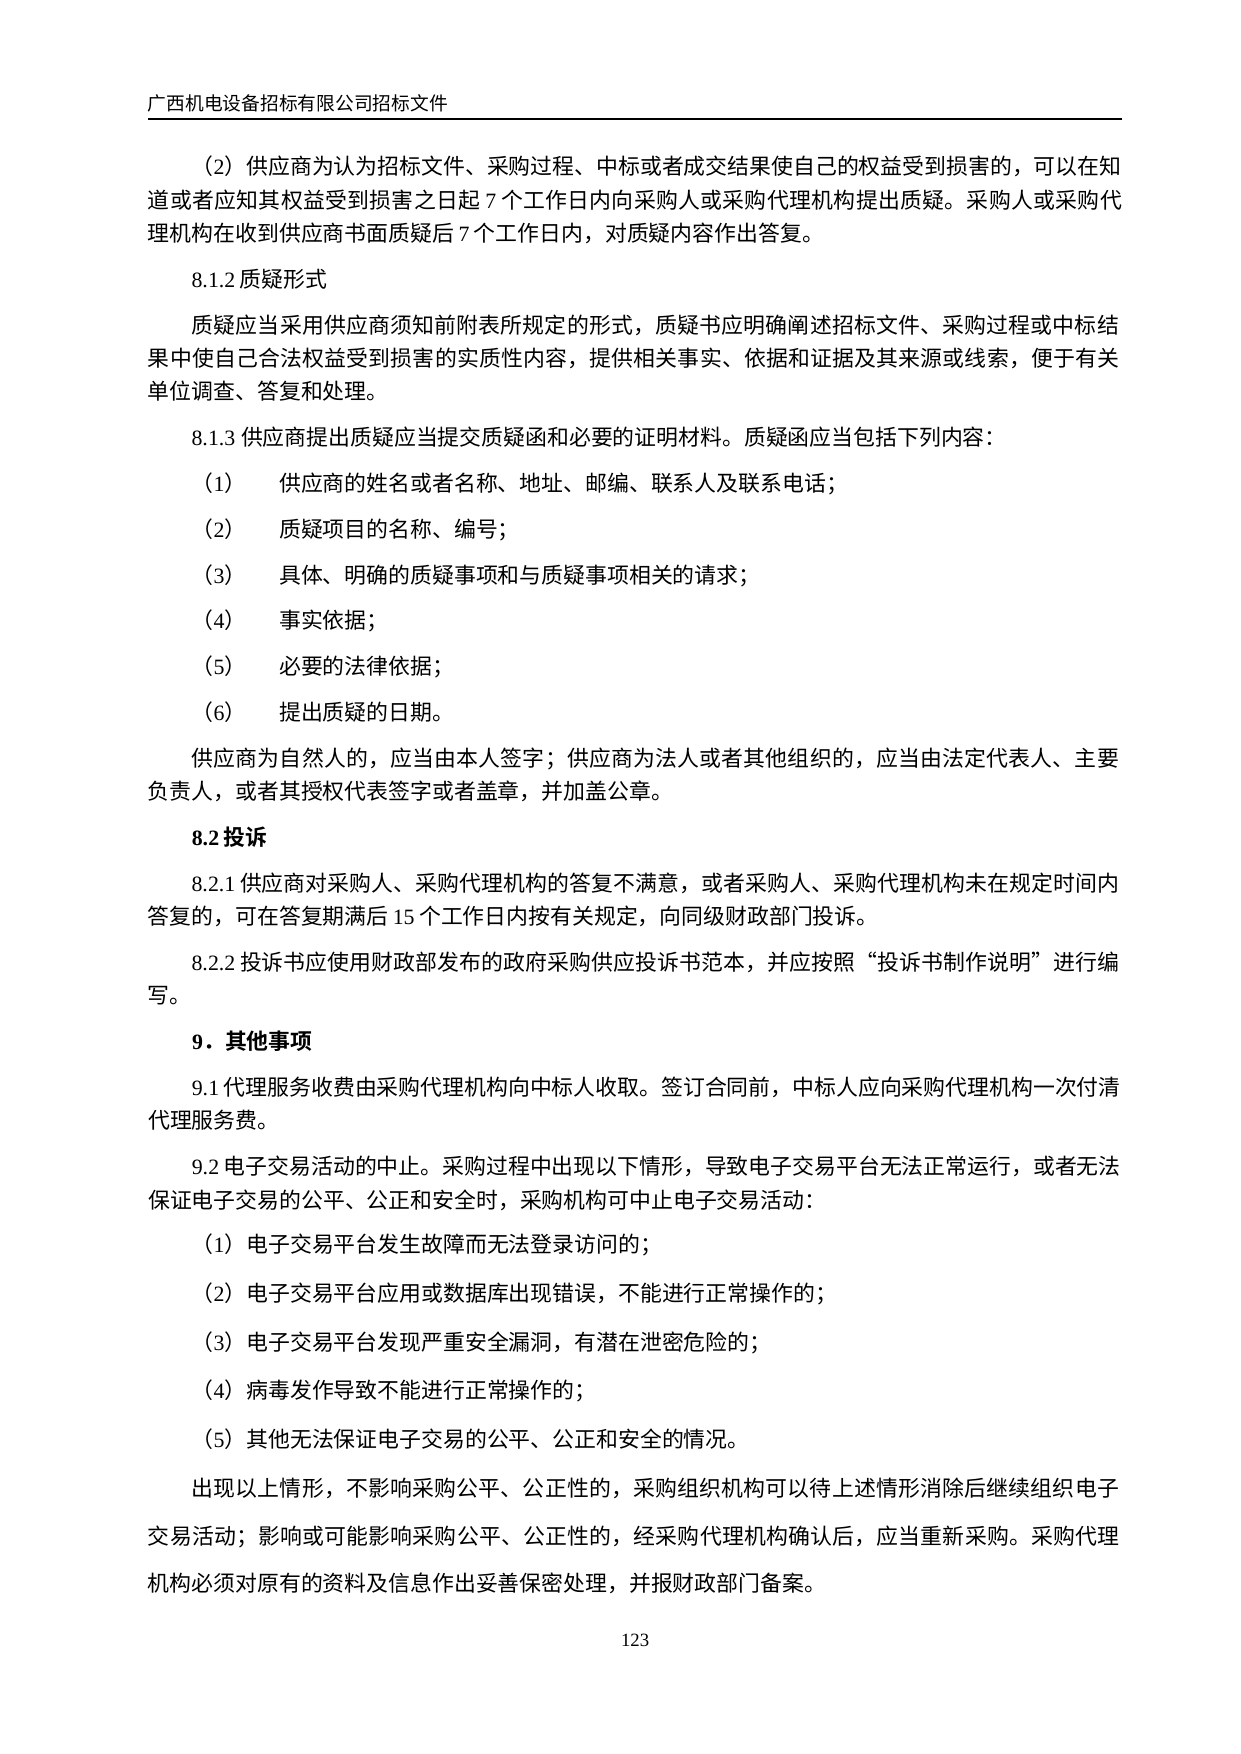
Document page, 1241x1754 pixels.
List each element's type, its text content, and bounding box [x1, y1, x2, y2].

text 8.1.2质疑形式 [148, 260, 1122, 293]
text （2） 质疑项目的名称、编号； [148, 510, 1122, 543]
text （3） 具体、明确的质疑事项和与质疑事项相关的请求； [148, 556, 1122, 589]
text 9.1代理服务收费由采购代理机构向中标人收取。签订合同前，中标人应向采购代理机构一次付清代理服务费。 [148, 1068, 1122, 1135]
text 出现以上情形，不影响采购公平、公正性的，采购组织机构可以待上述情形消除后继续组织电子交易活动；影响或可能影响采购公平、公正性的，经采购代理机构确认后，应当重新采购。采购代理机构必须对原有的资料及信息作出妥善保密处理，并报财政部门备案。 [148, 1471, 1122, 1598]
text 8.2.1供应商对采购人、采购代理机构的答复不满意，或者采购人、采购代理机构未在规定时间内答复的，可在答复期满后15个工作日内按有关规定，向同级财政部门投诉。 [148, 864, 1122, 931]
text （2）电子交易平台应用或数据库出现错误，不能进行正常操作的； [148, 1276, 1122, 1307]
text （5）其他无法保证电子交易的公平、公正和安全的情况。 [148, 1422, 1122, 1454]
text 8.2.2投诉书应使用财政部发布的政府采购供应投诉书范本，并应按照“投诉书制作说明”进行编写。 [148, 943, 1122, 1010]
text 9．其他事项 [148, 1023, 1122, 1056]
text 9.2电子交易活动的中止。采购过程中出现以下情形，导致电子交易平台无法正常运行，或者无法保证电子交易的公平、公正和安全时，采购机构可中止电子交易活动： [148, 1148, 1122, 1214]
text （5） 必要的法律依据； [148, 648, 1122, 681]
text （3）电子交易平台发现严重安全漏洞，有潜在泄密危险的； [148, 1324, 1122, 1356]
text （6） 提出质疑的日期。 [148, 693, 1122, 727]
text （1）电子交易平台发生故障而无法登录访问的； [148, 1227, 1122, 1258]
text 8.2投诉 [148, 818, 1122, 852]
text 供应商为自然人的，应当由本人签字；供应商为法人或者其他组织的，应当由法定代表人、主要负责人，或者其授权代表签字或者盖章，并加盖公章。 [148, 739, 1122, 806]
text （1） 供应商的姓名或者名称、地址、邮编、联系人及联系电话； [148, 464, 1122, 498]
text 质疑应当采用供应商须知前附表所规定的形式，质疑书应明确阐述招标文件、采购过程或中标结果中使自己合法权益受到损害的实质性内容，提供相关事实、依据和证据及其来源或线索，便于有关单位调查、答复和处理。 [148, 306, 1122, 406]
text （4）病毒发作导致不能进行正常操作的； [148, 1373, 1122, 1405]
text （4） 事实依据； [148, 602, 1122, 635]
text 8.1.3 供应商提出质疑应当提交质疑函和必要的证明材料。质疑函应当包括下列内容： [148, 418, 1122, 452]
text （2）供应商为认为招标文件、采购过程、中标或者成交结果使自己的权益受到损害的，可以在知道或者应知其权益受到损害之日起7个工作日内向采购人或采购代理机构提出质疑。采购人或采购代理机构在收到供应商书面质疑后7个工作日内，对质疑内容作出答复。 [148, 148, 1122, 248]
